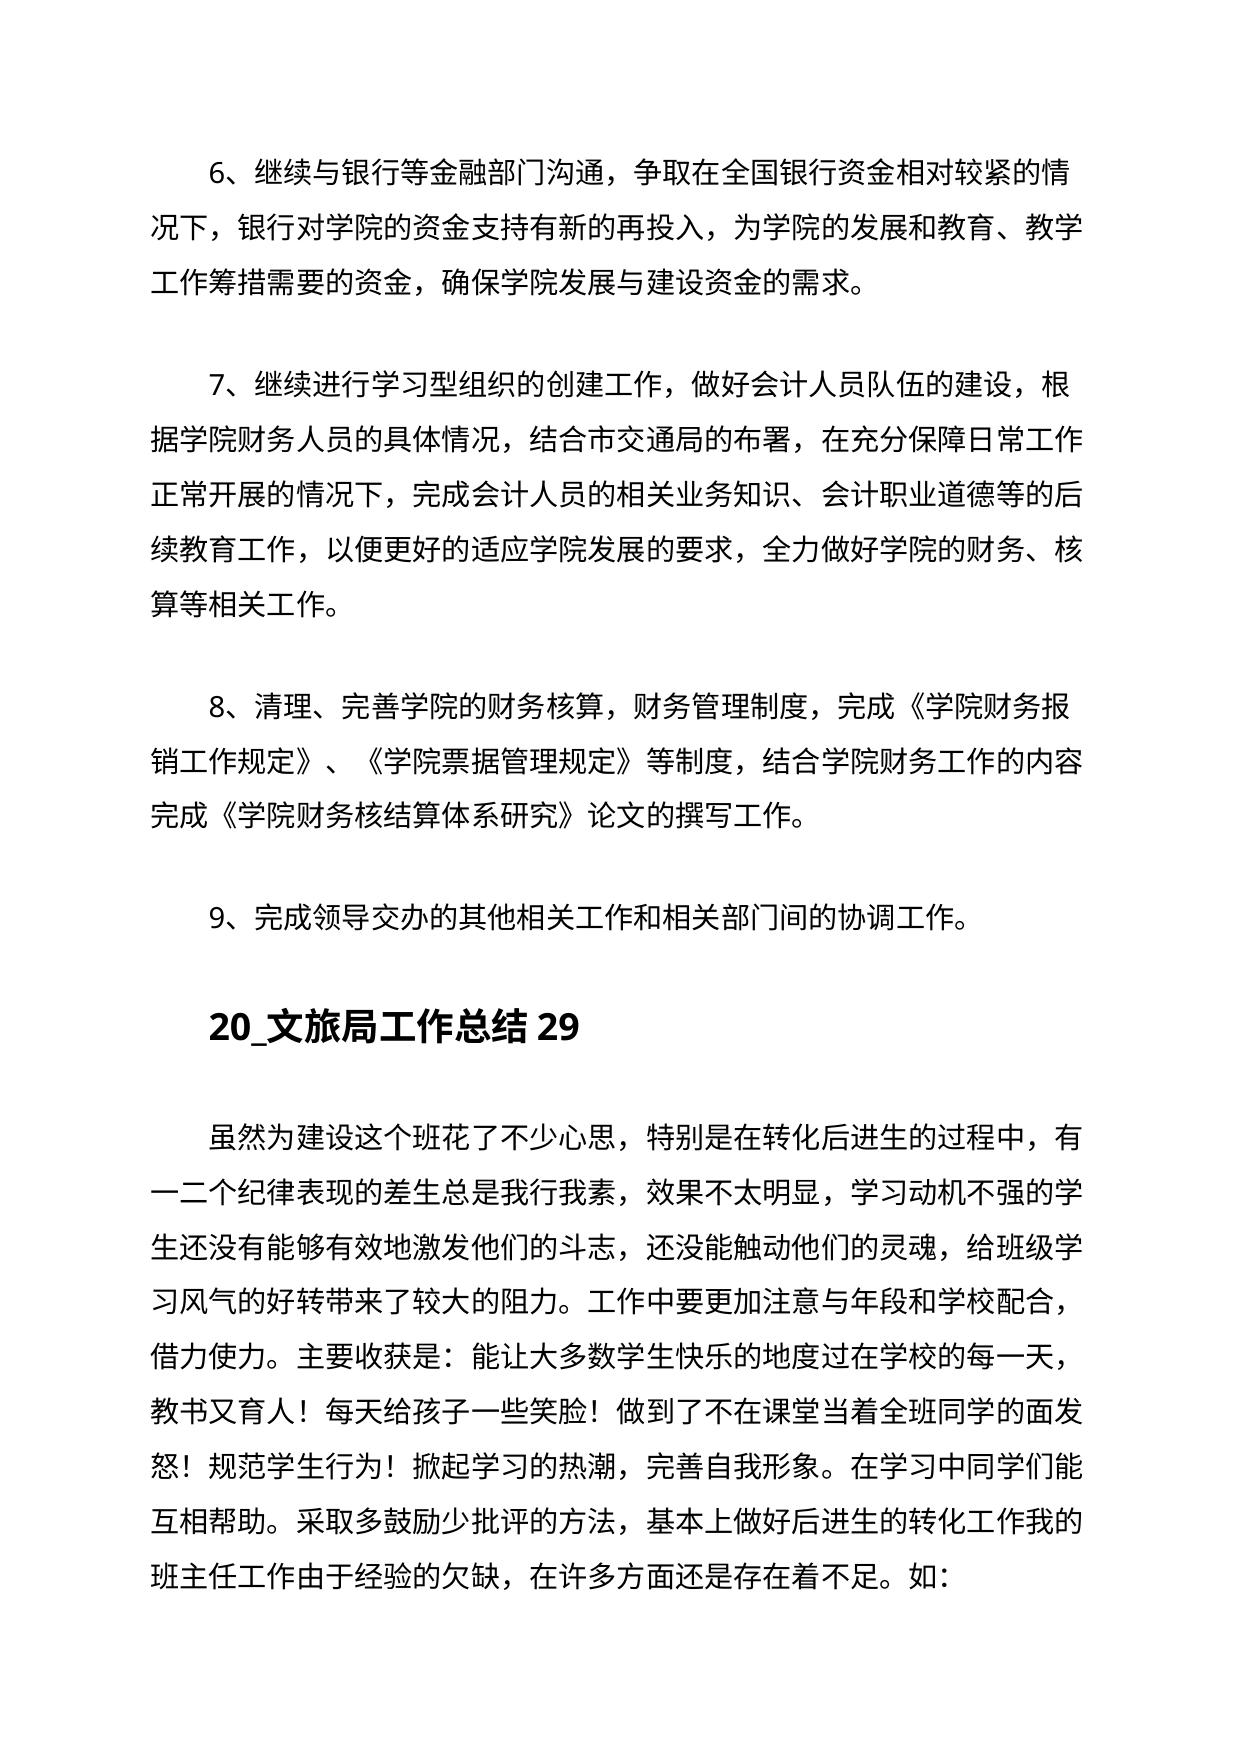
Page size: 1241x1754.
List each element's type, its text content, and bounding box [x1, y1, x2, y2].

text 7、继续进行学习型组织的创建工作，做好会计人员队伍的建设，根据学院财务人员的具体情况，结合市交通局的布署，在充分保障日常工作正常开展的情况下，完成会计人员的相关业务知识、会计职业道德等的后续教育工作，以便更好的适应学院发展的要求，全力做好学院的财务、核算等相关工作。 [150, 362, 1090, 624]
text 虽然为建设这个班花了不少心思，特别是在转化后进生的过程中，有一二个纪律表现的差生总是我行我素，效果不太明显，学习动机不强的学生还没有能够有效地激发他们的斗志，还没能触动他们的灵魂，给班级学习风气的好转带来了较大的阻力。工作中要更加注意与年段和学校配合，借力使力。主要收获是：能让大多数学生快乐的地度过在学校的每一天，教书又育人！每天给孩子一些笑脸！做到了不在课堂当着全班同学的面发怒！规范学生行为！掀起学习的热潮，完善自我形象。在学习中同学们能互相帮助。采取多鼓励少批评的方法，基本上做好后进生的转化工作我的班主任工作由于经验的欠缺，在许多方面还是存在着不足。如： [150, 1114, 1090, 1596]
text 9、完成领导交办的其他相关工作和相关部门间的协调工作。 [150, 895, 1090, 937]
text 8、清理、完善学院的财务核算，财务管理制度，完成《学院财务报销工作规定》、《学院票据管理规定》等制度，结合学院财务工作的内容完成《学院财务核结算体系研究》论文的撰写工作。 [150, 683, 1090, 835]
text 20_文旅局工作总结29 [150, 997, 1090, 1051]
text 6、继续与银行等金融部门沟通，争取在全国银行资金相对较紧的情况下，银行对学院的资金支持有新的再投入，为学院的发展和教育、教学工作筹措需要的资金，确保学院发展与建设资金的需求。 [150, 150, 1090, 302]
